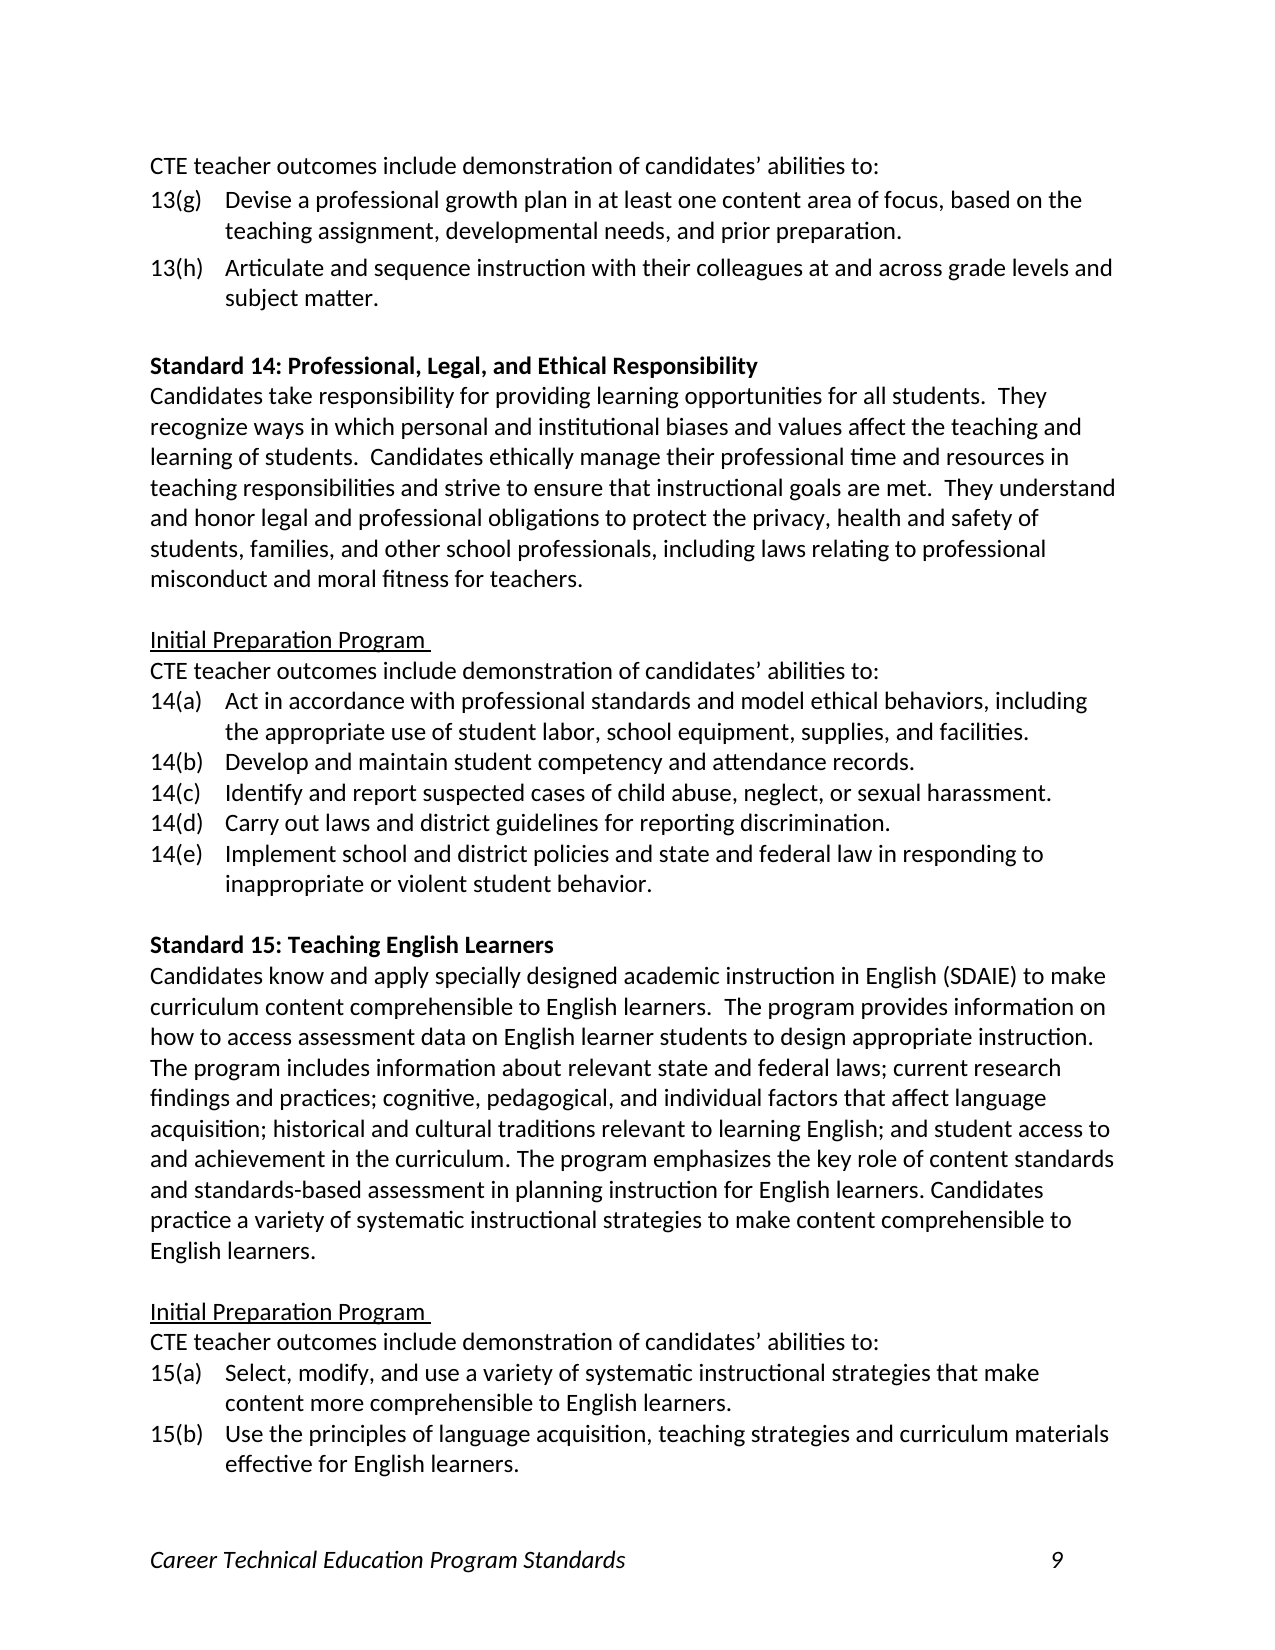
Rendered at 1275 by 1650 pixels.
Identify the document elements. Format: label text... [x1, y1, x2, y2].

text 14(e) Implement school and district policies and state and federal law in responding to inappropriate or violent student behavior. [150, 838, 1125, 899]
text Candidates take responsibility for providing learning opportunities for all students. They recognize ways in which personal and institutional biases and values affect the teaching and learning of students. Candidates ethically manage their professional time and resources in teaching responsibilities and strive to ensure that instructional goals are met. They understand and honor legal and professional obligations to protect the privacy, health and safety of students, families, and other school professionals, including laws relating to professional misconduct and moral fitness for teachers. [150, 380, 1125, 594]
subtitle Initial Preparation Program [150, 1296, 1125, 1326]
text 15(a) Select, modify, and use a variety of systematic instructional strategies that make content more comprehensible to English learners. [150, 1357, 1125, 1418]
subtitle Standard 15: Teaching English Learners [150, 930, 1125, 960]
text 13(h) Articulate and sequence instruction with their colleagues at and across grade levels and subject matter. [150, 252, 1125, 313]
text Candidates know and apply specially designed academic instruction in English (SDAIE) to make curriculum content comprehensible to English learners. The program provides information on how to access assessment data on English learner students to design appropriate instruction. The program includes information about relevant state and federal laws; current research findings and practices; cognitive, pedagogical, and individual factors that affect language acquisition; historical and cultural traditions relevant to learning English; and student access to and achievement in the curriculum. The program emphasizes the key role of content standards and standards-based assessment in planning instruction for English learners. Candidates practice a variety of systematic instructional strategies to make content comprehensible to English learners. [150, 960, 1125, 1265]
text 14(b) Develop and maintain student competency and attendance records. [150, 747, 1125, 777]
subtitle Initial Preparation Program [150, 624, 1125, 655]
text 15(b) Use the principles of language acquisition, teaching strategies and curriculum materials effective for English learners. [150, 1418, 1125, 1479]
subtitle Standard 14: Professional, Legal, and Ethical Responsibility [150, 350, 1125, 380]
text 14(a) Act in accordance with professional standards and model ethical behaviors, including the appropriate use of student labor, school equipment, supplies, and facilities. [150, 686, 1125, 747]
text 14(c) Identify and report suspected cases of child abuse, neglect, or sexual harassment. [150, 777, 1125, 808]
text 13(g) Devise a professional growth plan in at least one content area of focus, based on the teaching assignment, developmental needs, and prior preparation. [150, 185, 1125, 246]
text 14(d) Carry out laws and district guidelines for reporting discrimination. [150, 808, 1125, 838]
text CTE teacher outcomes include demonstration of candidates’ abilities to: [150, 1326, 1125, 1357]
text CTE teacher outcomes include demonstration of candidates’ abilities to: [150, 150, 1125, 181]
text CTE teacher outcomes include demonstration of candidates’ abilities to: [150, 655, 1125, 686]
